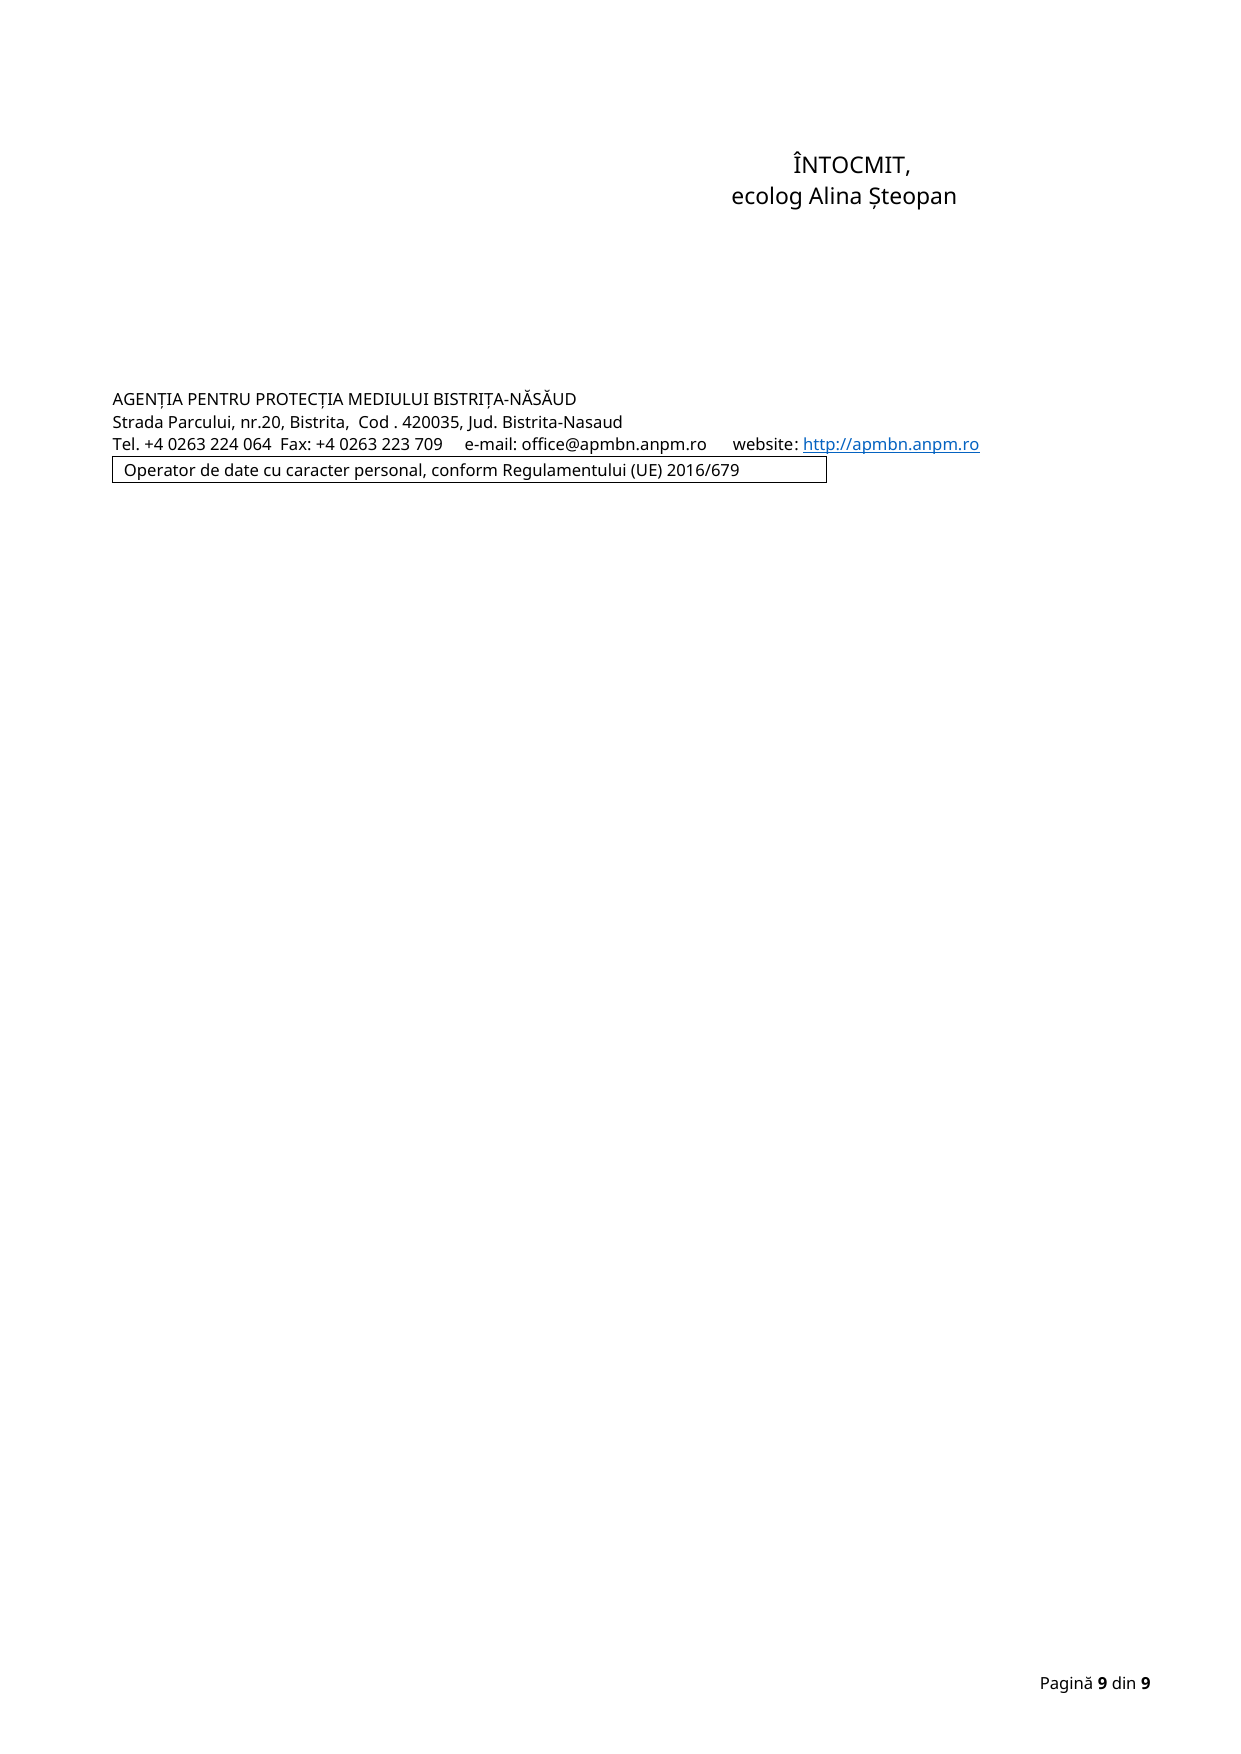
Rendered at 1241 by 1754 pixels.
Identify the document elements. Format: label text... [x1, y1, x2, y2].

text Tel. +4 0263 224 064 Fax: +4 0263 223 709 e-mail: office@apmbn.anpm.ro website: http://apmbn.anpm.ro [112, 433, 1150, 456]
text ecolog Alina Șteopan [731, 180, 1150, 212]
table_header Operator de date cu caracter personal, conform Regulamentului (UE) 2016/679 [113, 457, 826, 482]
text Strada Parcului, nr.20, Bistrita, Cod . 420035, Jud. Bistrita-Nasaud [112, 410, 1150, 433]
text AGENȚIA PENTRU PROTECȚIA MEDIULUI BISTRIȚA-NĂSĂUD [112, 388, 1150, 410]
text ÎNTOCMIT, [787, 149, 1150, 180]
